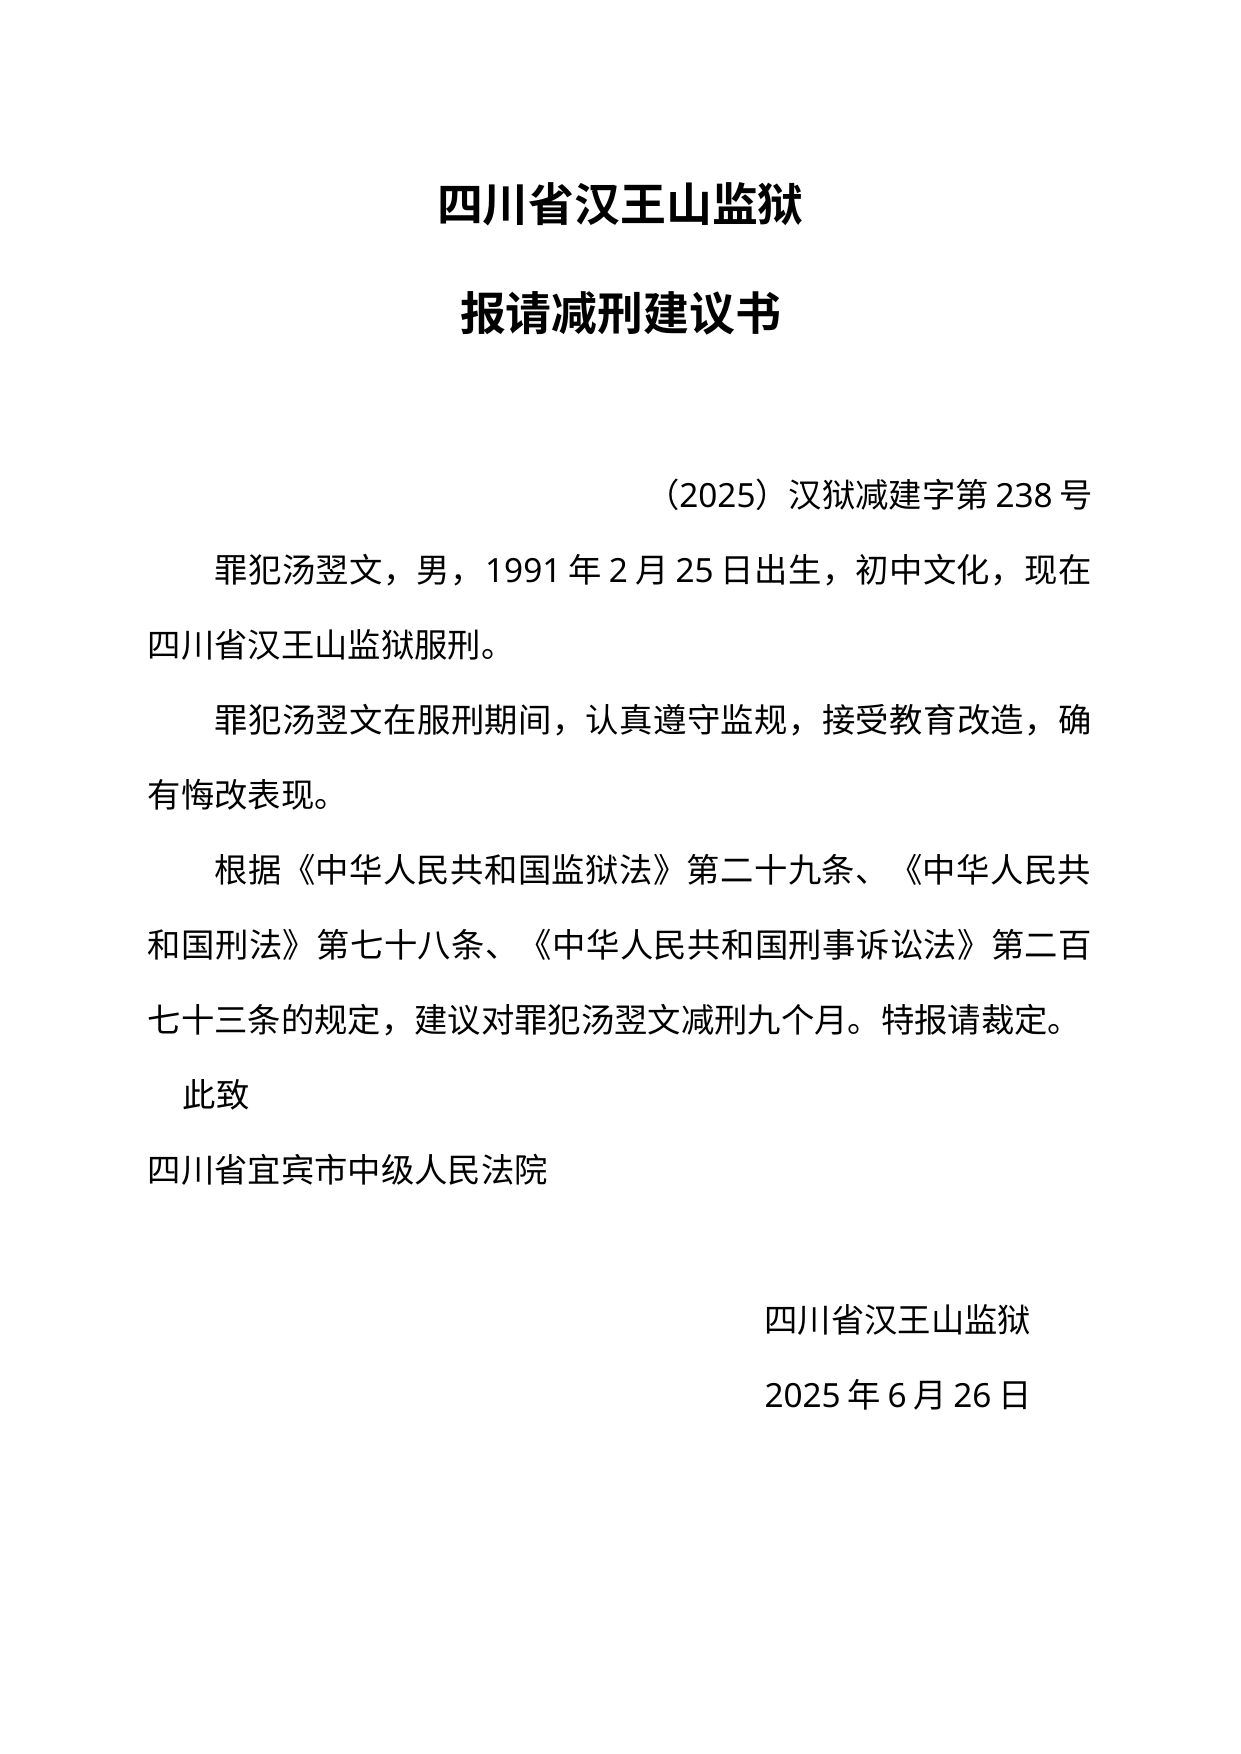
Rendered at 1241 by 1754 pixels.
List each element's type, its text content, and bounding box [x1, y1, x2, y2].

text 2025年6月26日 [148, 1356, 1092, 1431]
text 根据《中华人民共和国监狱法》第二十九条、《中华人民共和国刑法》第七十八条、《中华人民共和国刑事诉讼法》第二百七十三条的规定，建议对罪犯汤翌文减刑九个月。特报请裁定。 [148, 831, 1092, 1056]
text （2025）汉狱减建字第238号 [148, 456, 1092, 531]
text 罪犯汤翌文在服刑期间，认真遵守监规，接受教育改造，确有悔改表现。 [148, 681, 1092, 831]
text 四川省宜宾市中级人民法院 [148, 1131, 1092, 1206]
text 此致 [148, 1056, 1092, 1131]
text 四川省汉王山监狱 [148, 164, 1092, 239]
text 报请减刑建议书 [148, 273, 1092, 348]
text 罪犯汤翌文，男，1991年2月25日出生，初中文化，现在四川省汉王山监狱服刑。 [148, 531, 1092, 681]
text 四川省汉王山监狱 [148, 1281, 1092, 1356]
